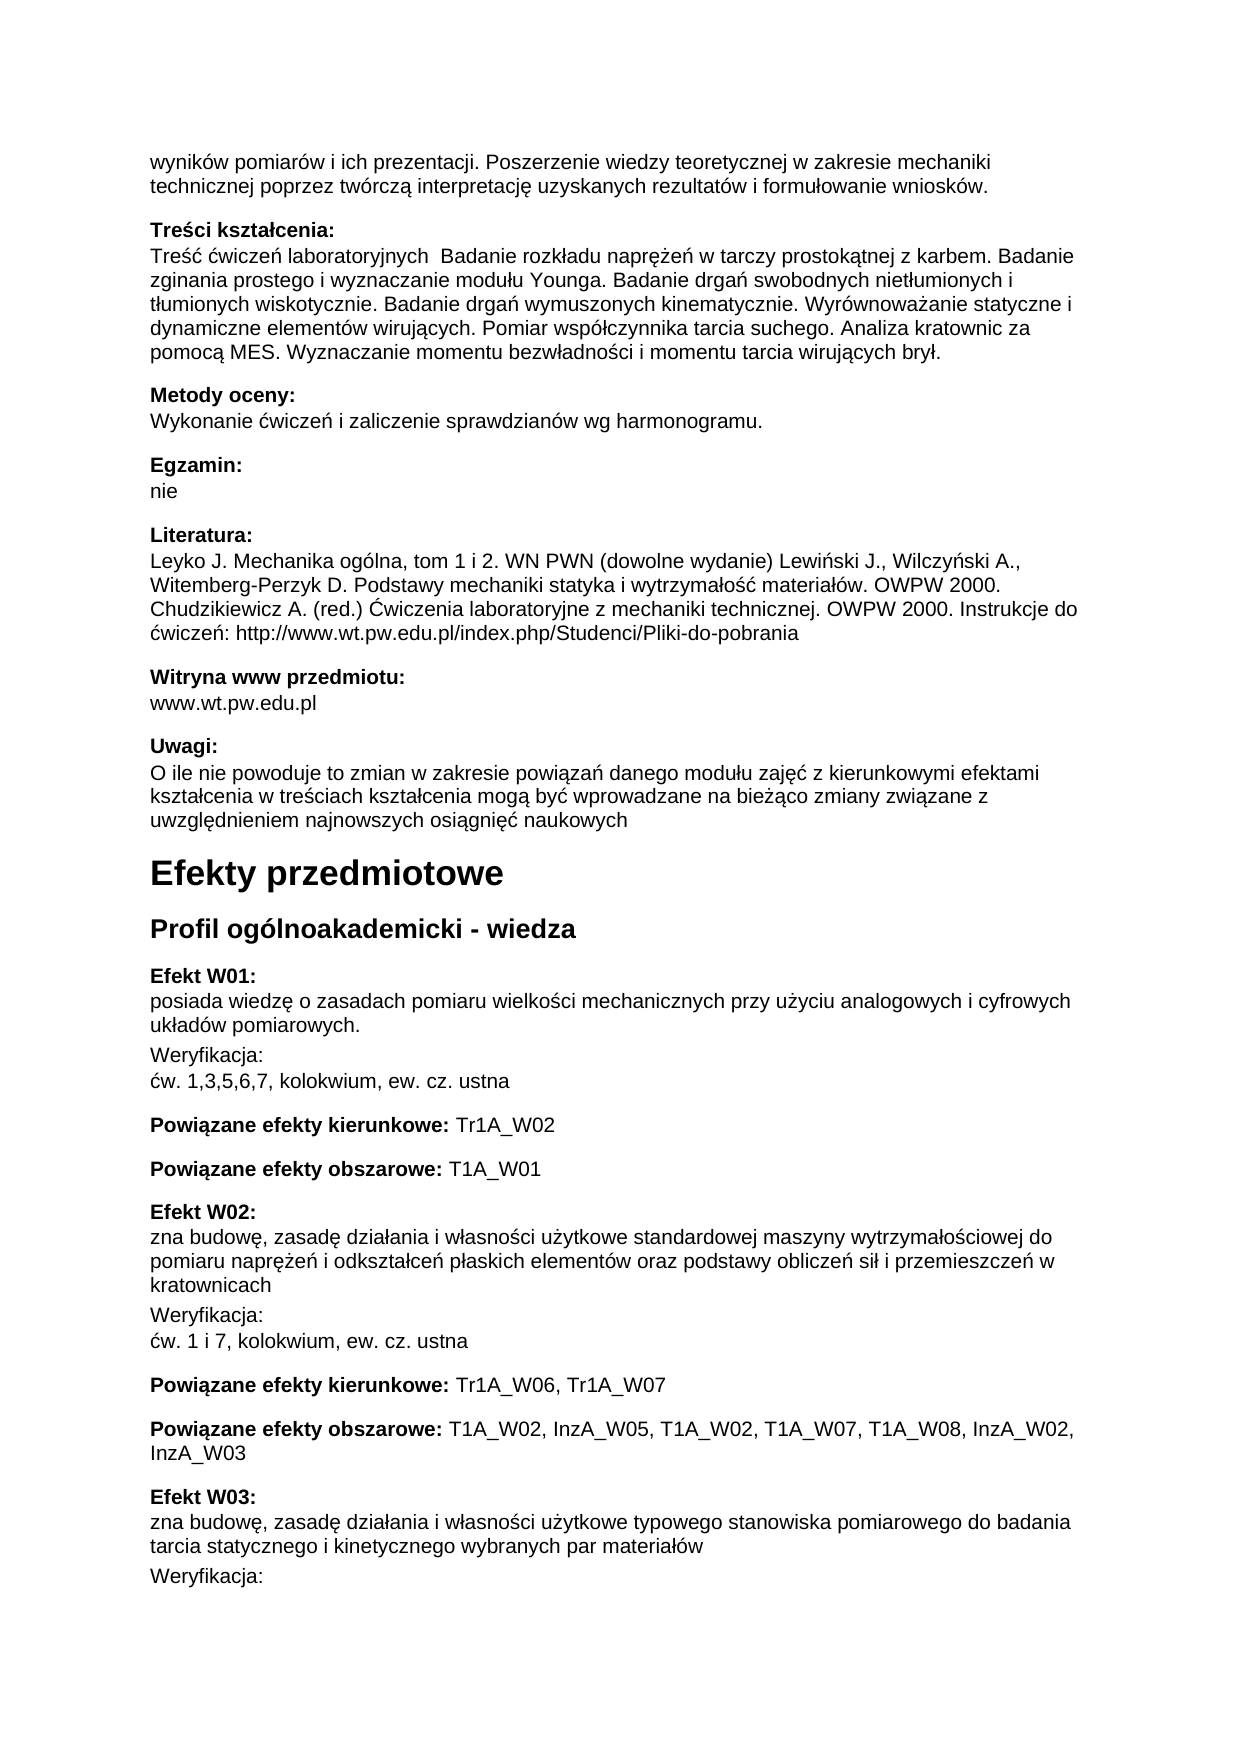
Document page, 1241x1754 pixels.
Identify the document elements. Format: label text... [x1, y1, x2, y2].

text Uwagi: [150, 734, 1090, 758]
text Efekt W03: [150, 1484, 1090, 1508]
text ćw. 1 i 7, kolokwium, ew. cz. ustna [150, 1329, 1090, 1353]
text zna budowę, zasadę działania i własności użytkowe standardowej maszyny wytrzymałościowej do pomiaru naprężeń i odkształceń płaskich elementów oraz podstawy obliczeń sił i przemieszczeń w kratownicach [150, 1225, 1090, 1297]
text Powiązane efekty kierunkowe: Tr1A_W06, Tr1A_W07 [150, 1373, 1090, 1397]
text posiada wiedzę o zasadach pomiaru wielkości mechanicznych przy użyciu analogowych i cyfrowych układów pomiarowych. [150, 989, 1090, 1037]
text Powiązane efekty kierunkowe: Tr1A_W02 [150, 1113, 1090, 1137]
text Powiązane efekty obszarowe: T1A_W02, InzA_W05, T1A_W02, T1A_W07, T1A_W08, InzA_W02, InzA_W03 [150, 1417, 1090, 1465]
text Weryfikacja: [150, 1303, 1090, 1327]
text Efekt W01: [150, 964, 1090, 988]
text Weryfikacja: [150, 1043, 1090, 1067]
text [150, 150, 1090, 198]
text Efekt W02: [150, 1200, 1090, 1224]
text zna budowę, zasadę działania i własności użytkowe typowego stanowiska pomiarowego do badania tarcia statycznego i kinetycznego wybranych par materiałów [150, 1509, 1090, 1557]
text Weryfikacja: [150, 1564, 1090, 1588]
text Wykonanie ćwiczeń i zaliczenie sprawdzianów wg harmonogramu. [150, 409, 1090, 433]
text Powiązane efekty obszarowe: T1A_W01 [150, 1156, 1090, 1180]
text Literatura: [150, 523, 1090, 547]
text Leyko J. Mechanika ogólna, tom 1 i 2. WN PWN (dowolne wydanie) Lewiński J., Wilczyński A., Witemberg-Perzyk D. Podstawy mechaniki statyka i wytrzymałość materiałów. OWPW 2000. Chudzikiewicz A. (red.) Ćwiczenia laboratoryjne z mechaniki technicznej. OWPW 2000. Instrukcje do ćwiczeń: http://www.wt.pw.edu.pl/index.php/Studenci/Pliki-do-pobrania [150, 549, 1090, 645]
text Witryna www przedmiotu: [150, 664, 1090, 688]
text ćw. 1,3,5,6,7, kolokwium, ew. cz. ustna [150, 1069, 1090, 1093]
text www.wt.pw.edu.pl [150, 691, 1090, 714]
text Egzamin: [150, 453, 1090, 477]
text Metody oceny: [150, 383, 1090, 407]
text Treści kształcenia: [150, 218, 1090, 242]
text O ile nie powoduje to zmian w zakresie powiązań danego modułu zajęć z kierunkowymi efektami kształcenia w treściach kształcenia mogą być wprowadzane na bieżąco zmiany związane z uwzględnieniem najnowszych osiągnięć naukowych [150, 760, 1090, 832]
text nie [150, 479, 1090, 503]
subtitle Profil ogólnoakademicki - wiedza [150, 913, 1090, 944]
text Treść ćwiczeń laboratoryjnych Badanie rozkładu naprężeń w tarczy prostokątnej z karbem. Badanie zginania prostego i wyznaczanie modułu Younga. Badanie drgań swobodnych nietłumionych i tłumionych wiskotycznie. Badanie drgań wymuszonych kinematycznie. Wyrównoważanie statyczne i dynamiczne elementów wirujących. Pomiar współczynnika tarcia suchego. Analiza kratownic za pomocą MES. Wyznaczanie momentu bezwładności i momentu tarcia wirujących brył. [150, 244, 1090, 363]
subtitle Efekty przedmiotowe [150, 852, 1090, 893]
